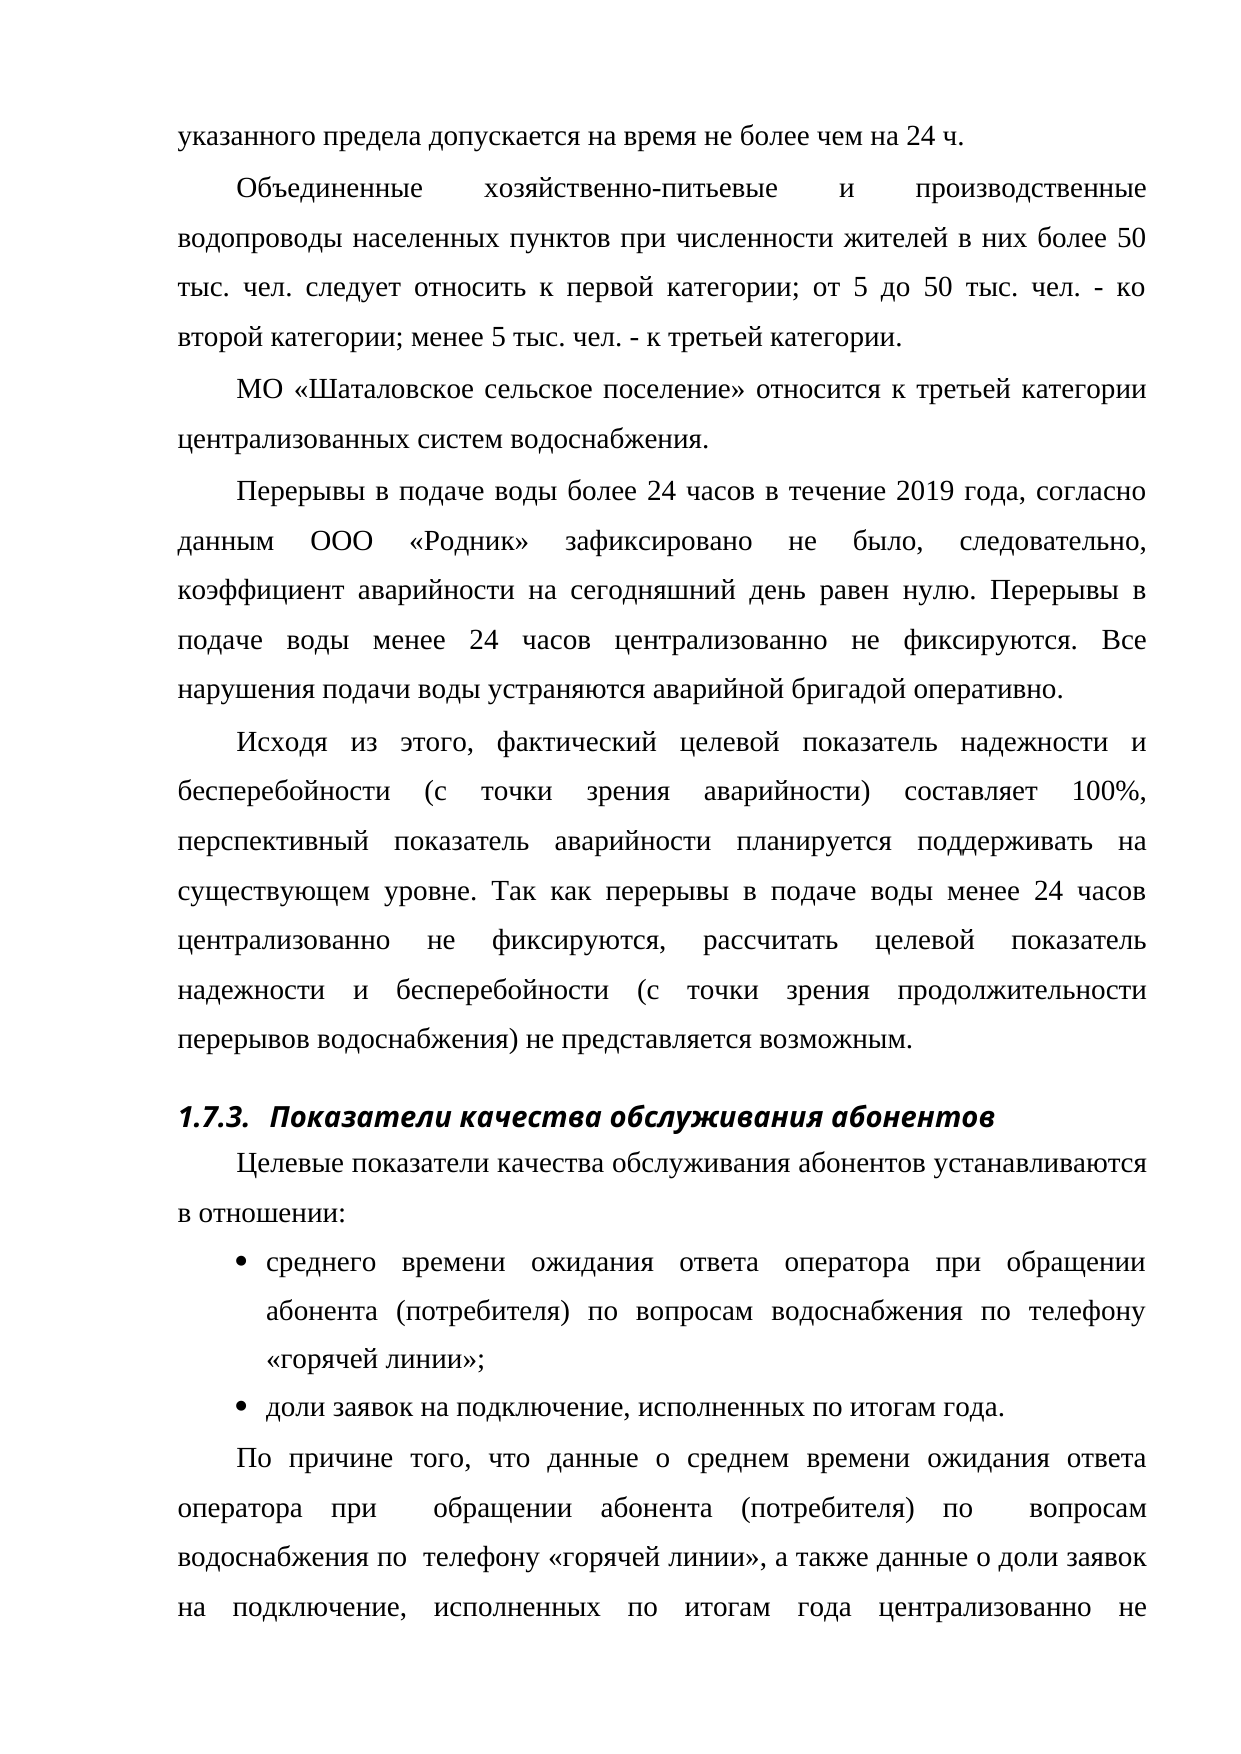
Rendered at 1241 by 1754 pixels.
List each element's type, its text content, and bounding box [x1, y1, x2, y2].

list среднего времени ожидания ответа оператора при обращении абонента (потребителя) по вопросам водоснабжения по телефону «горячей линии»; [236, 1244, 1146, 1374]
text Объединенные хозяйственно-питьевые и производственные водопроводы населенных пунктов при численности жителей в них более 50 тыс. чел. следует относить к первой категории; от 5 до 50 тыс. чел. - ко второй категории; менее 5 тыс. чел. - к третьей категории. [177, 170, 1147, 353]
text Целевые показатели качества обслуживания абонентов устанавливаются в отношении: [177, 1145, 1147, 1228]
text Перерывы в подаче воды более 24 часов в течение 2019 года, согласно данным ООО «Родник» зафиксировано не было, следовательно, коэффициент аварийности на сегодняшний день равен нулю. Перерывы в подаче воды менее 24 часов централизованно не фиксируются. Все нарушения подачи воды устраняются аварийной бригадой оперативно. [177, 473, 1147, 705]
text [177, 1440, 1147, 1622]
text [177, 118, 1147, 152]
text Исходя из этого, фактический целевой показатель надежности и бесперебойности (с точки зрения аварийности) составляет 100%, перспективный показатель аварийности планируется поддерживать на существующем уровне. Так как перерывы в подаче воды менее 24 часов централизованно не фиксируются, рассчитать целевой показатель надежности и бесперебойности (с точки зрения продолжительности перерывов водоснабжения) не представляется возможным. [177, 724, 1147, 1055]
list доли заявок на подключение, исполненных по итогам года. [236, 1389, 1146, 1423]
text МО «Шаталовское сельское поселение» относится к третьей категории централизованных систем водоснабжения. [177, 371, 1147, 454]
text 1.7.3. Показатели качества обслуживания абонентов [177, 1096, 1152, 1136]
